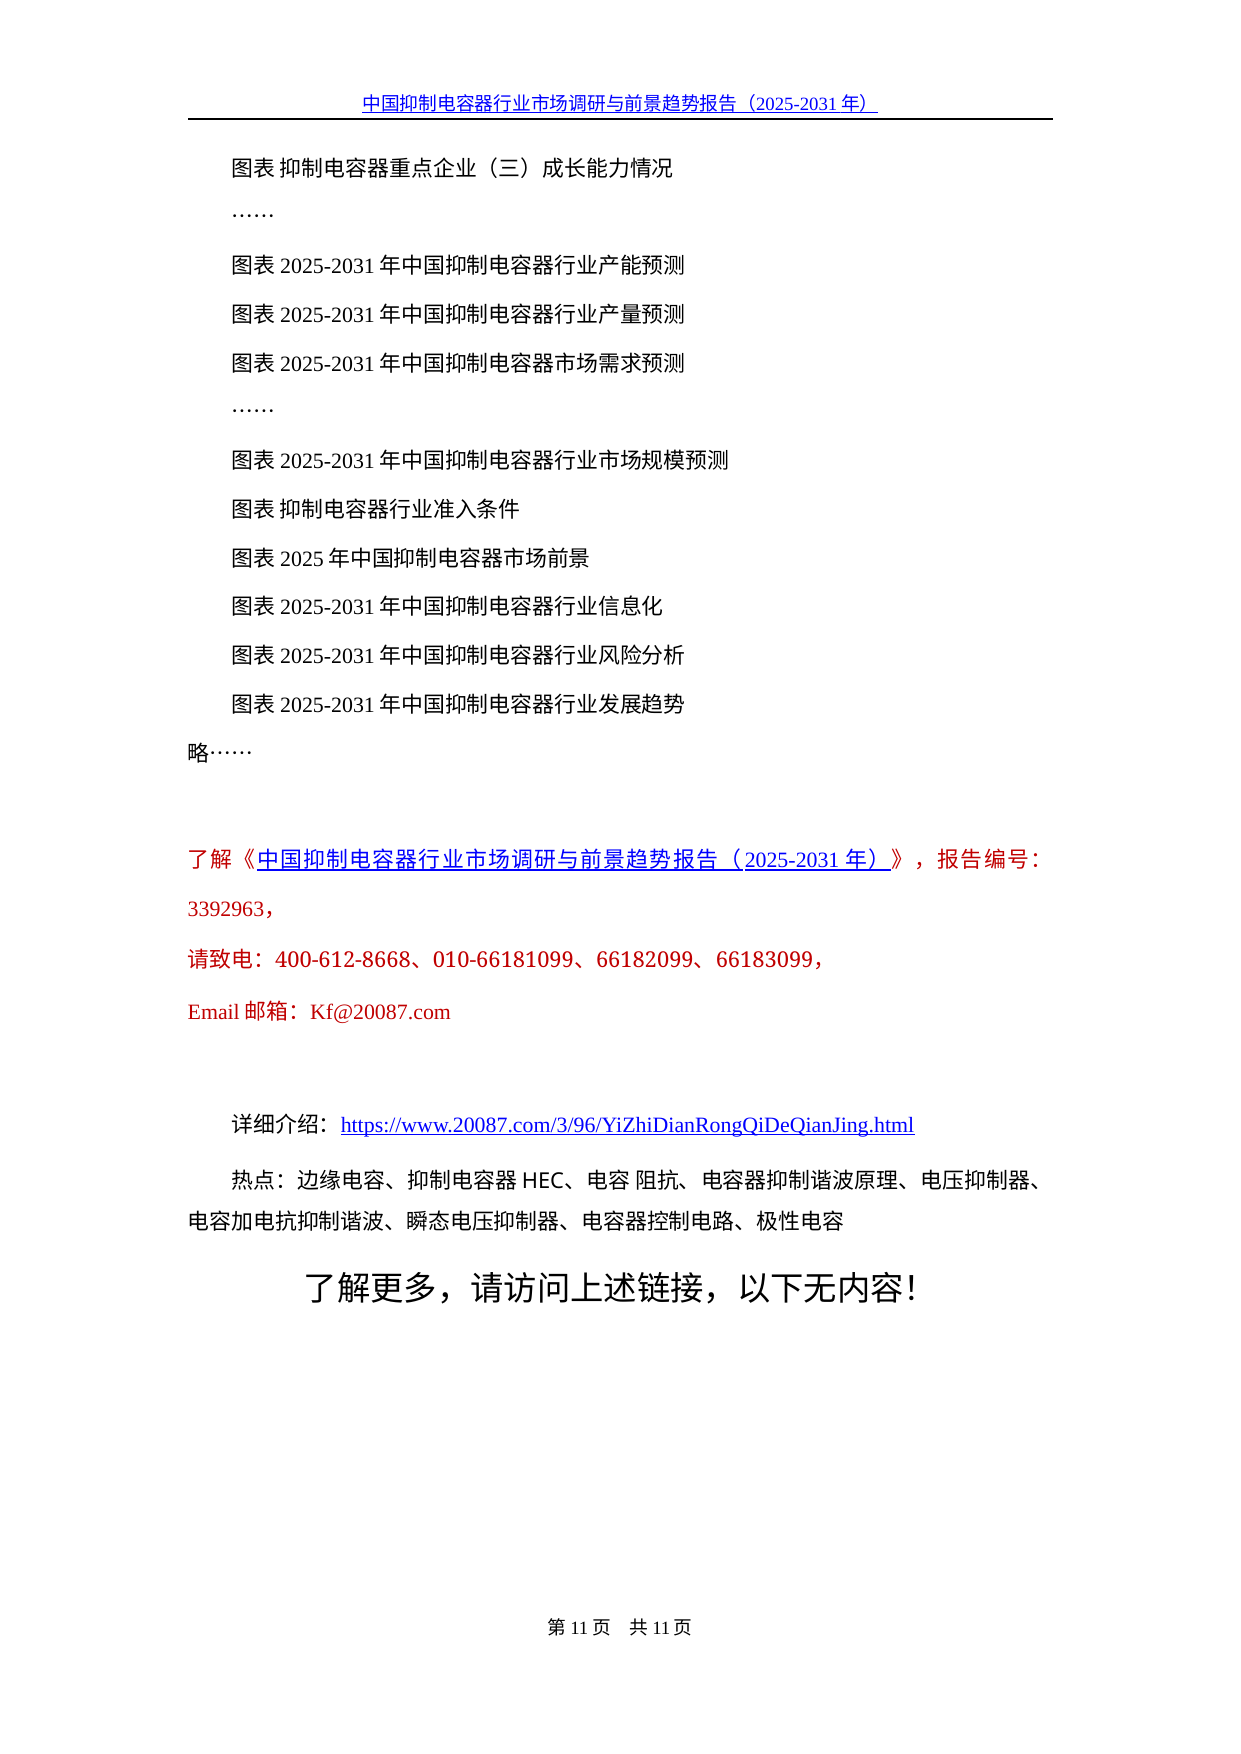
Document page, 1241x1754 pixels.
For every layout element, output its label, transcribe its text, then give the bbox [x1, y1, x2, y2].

title 了解更多，请访问上述链接，以下无内容！ [187, 1254, 1053, 1319]
text 详细介绍：https://www.20087.com/3/96/YiZhiDianRongQiDeQianJing.html [187, 1106, 1053, 1139]
text 热点：边缘电容、抑制电容器HEC、电容 阻抗、电容器抑制谐波原理、电压抑制器、电容加电抗抑制谐波、瞬态电压抑制器、电容器控制电路、极性电容 [187, 1163, 1053, 1236]
text Email邮箱：Kf@20087.com [187, 993, 1053, 1026]
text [187, 150, 1053, 768]
text 请致电：400-612-8668、010-66181099、66182099、66183099， [187, 942, 1053, 974]
text 了解《中国抑制电容器行业市场调研与前景趋势报告（2025-2031年）》，报告编号：3392963， [187, 842, 1053, 923]
